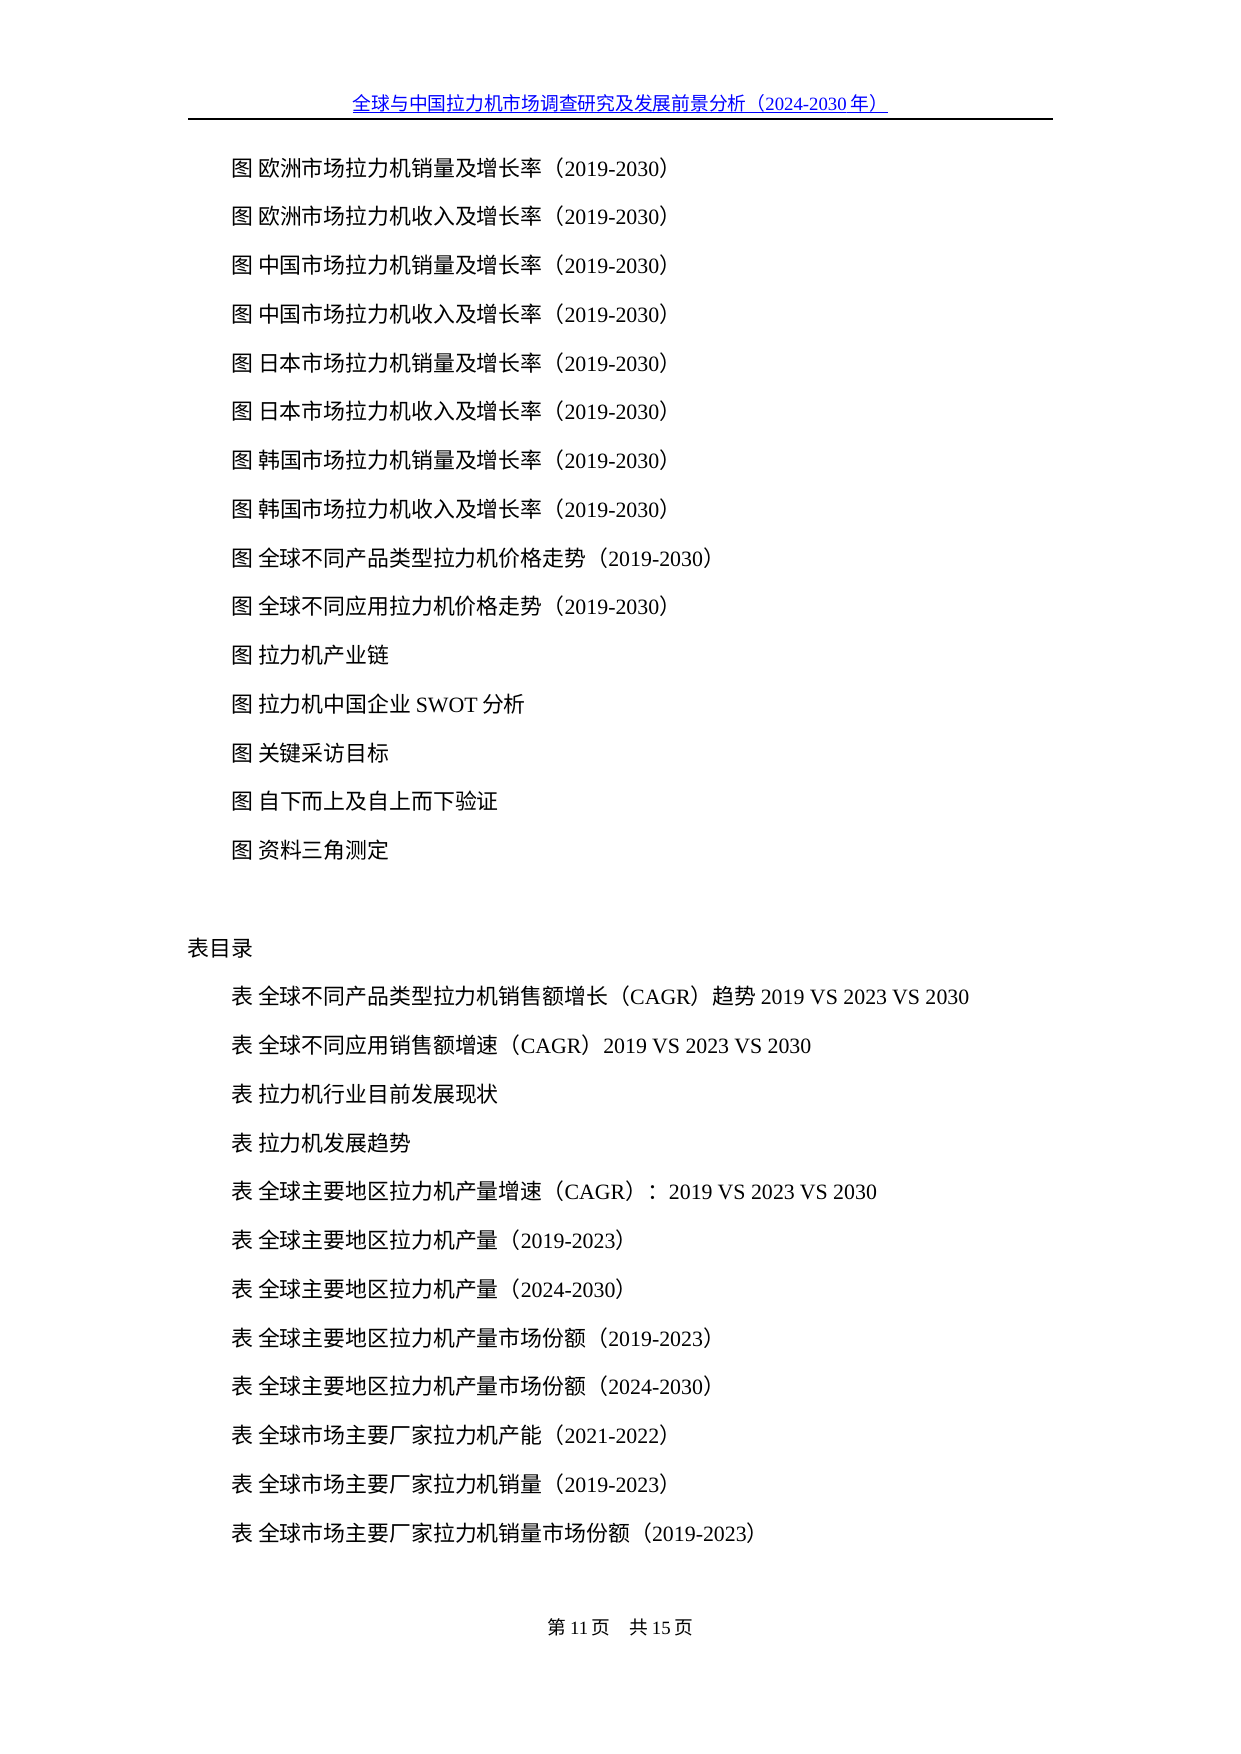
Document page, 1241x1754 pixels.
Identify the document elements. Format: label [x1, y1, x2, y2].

text [187, 150, 1053, 1548]
